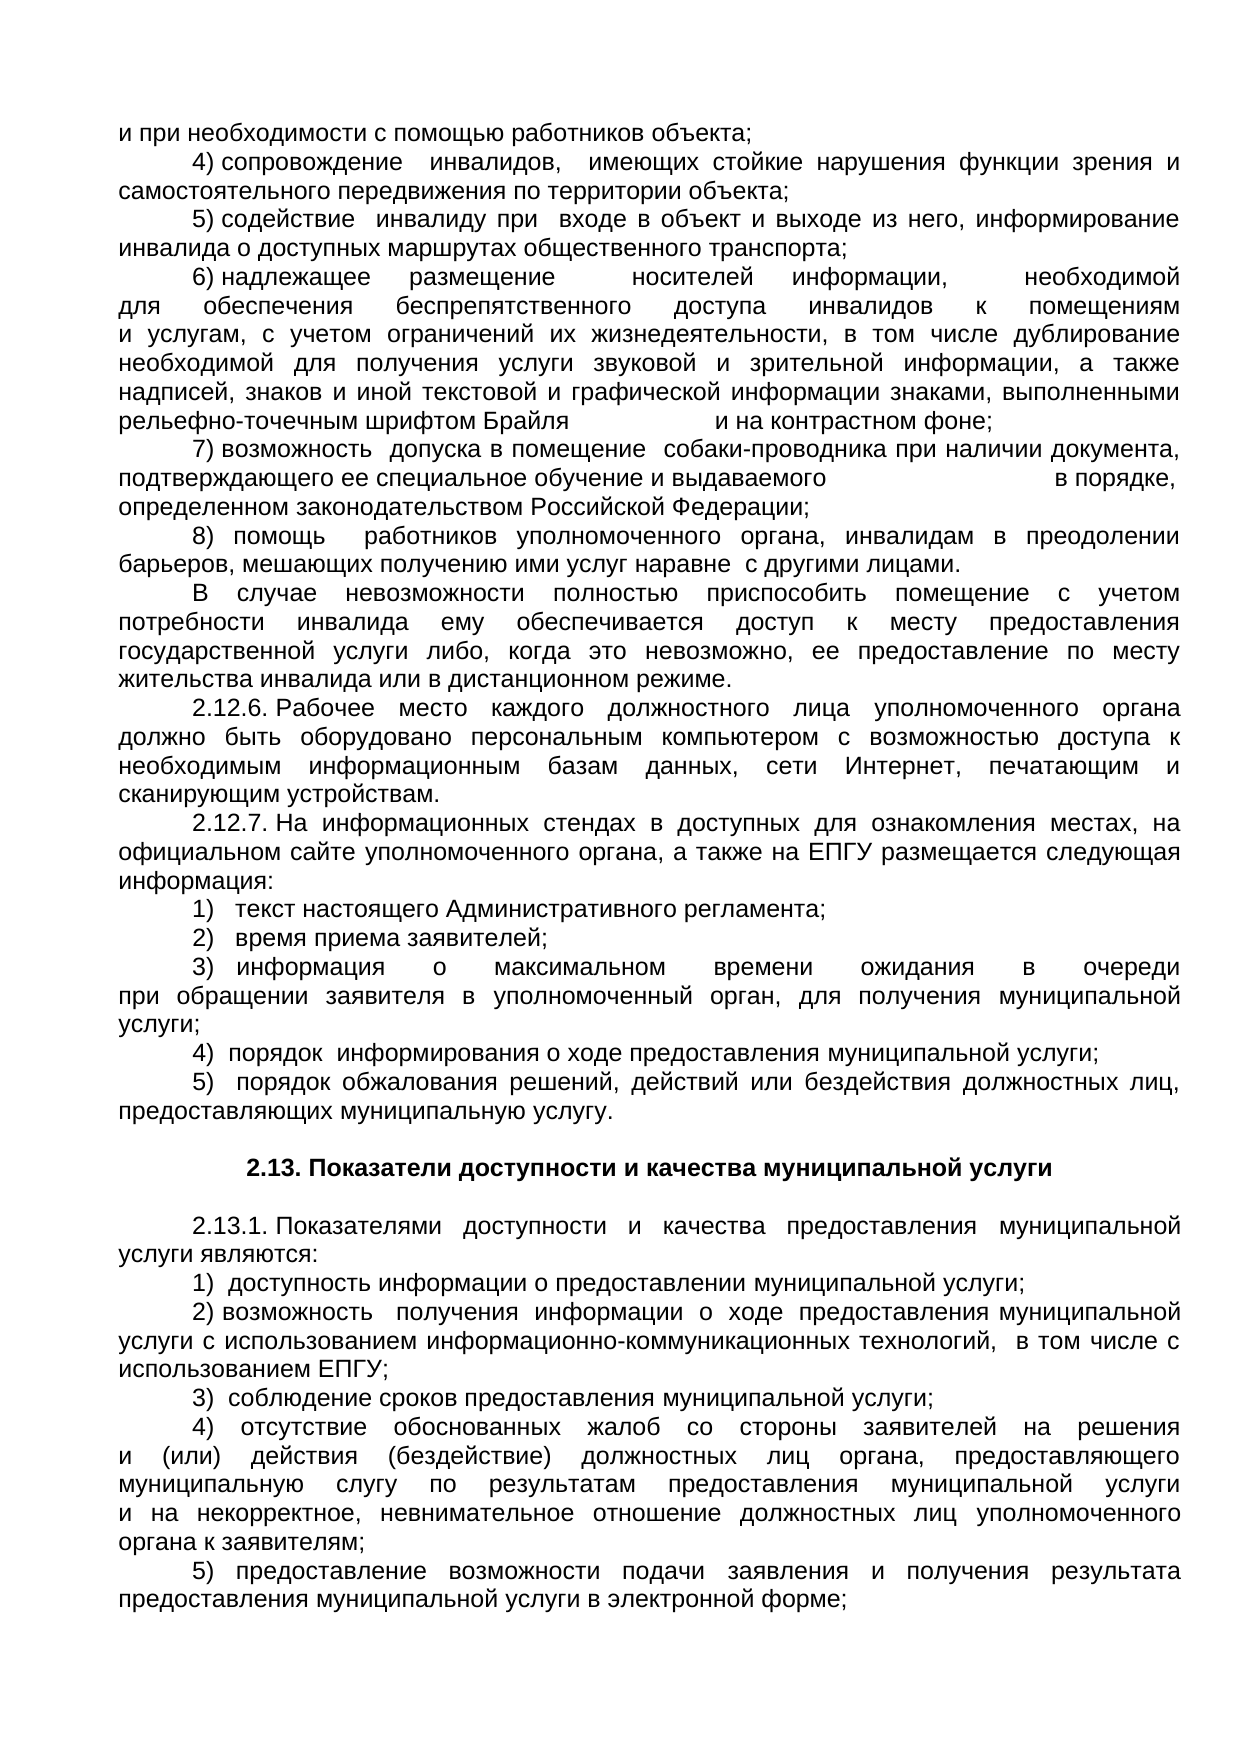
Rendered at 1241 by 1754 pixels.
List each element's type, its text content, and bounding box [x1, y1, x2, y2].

text 5) предоставление возможности подачи заявления и получения результата предоставления муниципальной услуги в электронной форме; [118, 1556, 1181, 1613]
text 3) информация о максимальном времени ожидания в очереди при обращении заявителя в уполномоченный орган, для получения муниципальной услуги; [118, 952, 1181, 1038]
text 2.12.6. Рабочее место каждого должностного лица уполномоченного органа должно быть оборудовано персональным компьютером с возможностью доступа к необходимым информационным базам данных, сети Интернет, печатающим и сканирующим устройствам. [118, 693, 1181, 808]
text 2) возможность получения информации о ходе предоставления муниципальной услуги с использованием информационно-коммуникационных технологий, в том числе с использованием ЕПГУ; [118, 1297, 1181, 1383]
text 7) возможность допуска в помещение собаки-проводника при наличии документа, подтверждающего ее специальное обучение и выдаваемого в порядке, определенном законодательством Российской Федерации; [118, 434, 1181, 521]
text 5) порядок обжалования решений, действий или бездействия должностных лиц, предоставляющих муниципальную услугу. [118, 1067, 1181, 1124]
text 2.13.1. Показателями доступности и качества предоставления муниципальной услуги являются: [118, 1211, 1181, 1268]
text В случае невозможности полностью приспособить помещение с учетом потребности инвалида ему обеспечивается доступ к месту предоставления государственной услуги либо, когда это невозможно, ее предоставление по месту жительства инвалида или в дистанционном режиме. [118, 578, 1181, 693]
text 6) надлежащее размещение носителей информации, необходимой для обеспечения беспрепятственного доступа инвалидов к помещениям и услугам, с учетом ограничений их жизнедеятельности, в том числе дублирование необходимой для получения услуги звуковой и зрительной информации, а также надписей, знаков и иной текстовой и графической информации знаками, выполненными рельефно-точечным шрифтом Брайля и на контрастном фоне; [118, 262, 1181, 434]
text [118, 118, 1181, 147]
text 4) сопровождение инвалидов, имеющих стойкие нарушения функции зрения и самостоятельного передвижения по территории объекта; [118, 147, 1181, 204]
text 1) текст настоящего Административного регламента; [118, 894, 1181, 923]
text 2.13. Показатели доступности и качества муниципальной услуги [118, 1153, 1181, 1182]
text 5) содействие инвалиду при входе в объект и выходе из него, информирование инвалида о доступных маршрутах общественного транспорта; [118, 204, 1181, 262]
text 4) отсутствие обоснованных жалоб со стороны заявителей на решения и (или) действия (бездействие) должностных лиц органа, предоставляющего муниципальную слугу по результатам предоставления муниципальной услуги и на некорректное, невнимательное отношение должностных лиц уполномоченного органа к заявителям; [118, 1412, 1181, 1556]
text 1) доступность информации о предоставлении муниципальной услуги; [118, 1268, 1181, 1297]
text 2.12.7. На информационных стендах в доступных для ознакомления местах, на официальном сайте уполномоченного органа, а также на ЕПГУ размещается следующая информация: [118, 808, 1181, 894]
text 8) помощь работников уполномоченного органа, инвалидам в преодолении барьеров, мешающих получению ими услуг наравне с другими лицами. [118, 521, 1181, 578]
text 2) время приема заявителей; [118, 923, 1181, 952]
text 3) соблюдение сроков предоставления муниципальной услуги; [118, 1383, 1181, 1412]
text 4) порядок информирования о ходе предоставления муниципальной услуги; [118, 1038, 1181, 1067]
